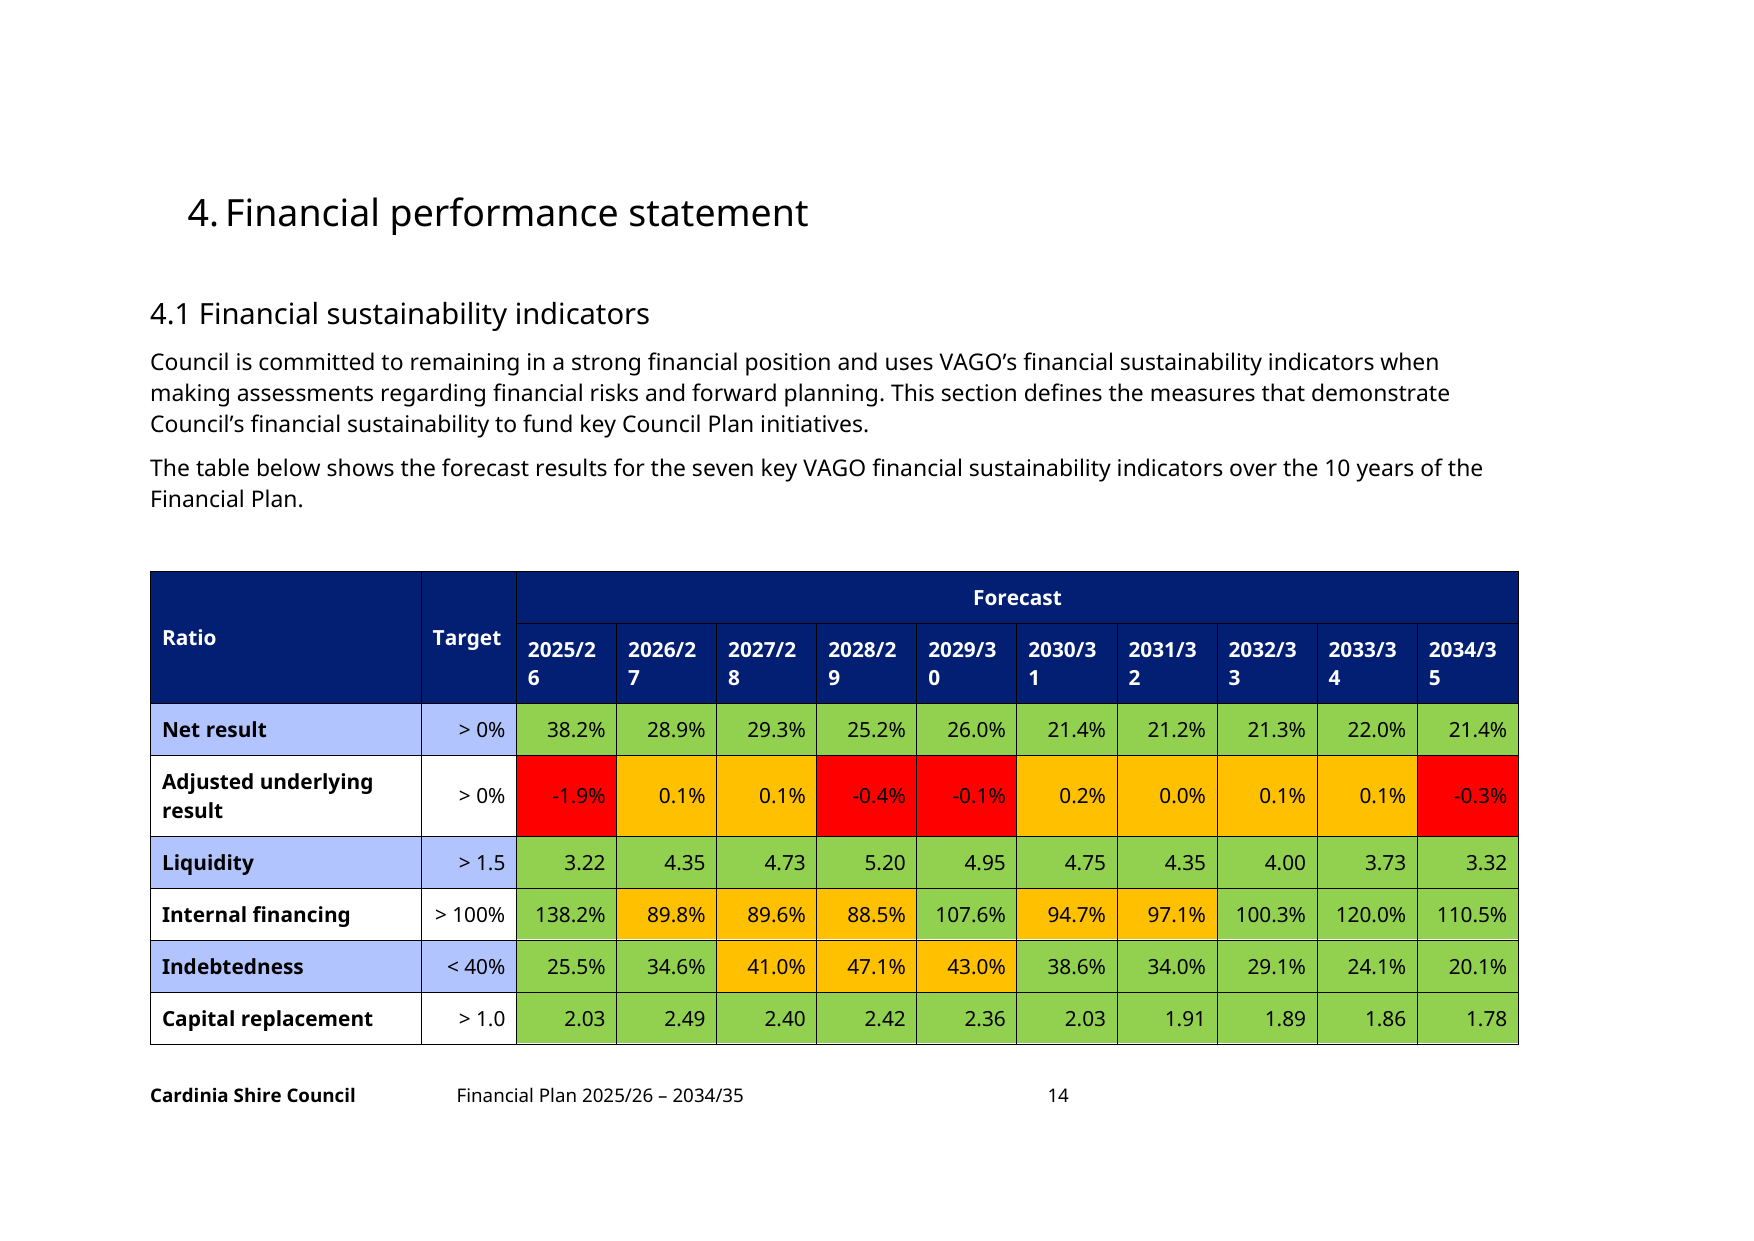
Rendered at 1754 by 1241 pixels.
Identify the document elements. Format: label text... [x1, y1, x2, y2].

text The table below shows the forecast results for the seven key VAGO financial sustainability indicators over the 10 years of the Financial Plan. [150, 452, 1518, 514]
subtitle Financial performance statement [187, 186, 1518, 237]
table_cell > 0% [422, 756, 516, 836]
table_cell 38.2% [517, 704, 616, 755]
table_cell < 40% [422, 941, 516, 992]
table_cell 1.89 [1218, 993, 1317, 1043]
table_cell 110.5% [1418, 889, 1518, 939]
table_cell 2.42 [817, 993, 916, 1043]
table_cell 25.2% [817, 704, 916, 755]
table_cell 1.78 [1418, 993, 1518, 1043]
table_header Ratio [151, 572, 421, 703]
table_cell 107.6% [917, 889, 1016, 939]
table_cell 1.91 [1118, 993, 1217, 1043]
table_cell 2.03 [1017, 993, 1117, 1043]
table_cell -0.4% [817, 756, 916, 836]
table_header Target [422, 572, 516, 703]
table_cell 38.6% [1017, 941, 1117, 992]
table_cell 4.95 [917, 837, 1016, 888]
table_cell 41.0% [717, 941, 816, 992]
table_cell 5.20 [817, 837, 916, 888]
table_cell 2026/27 [617, 624, 716, 703]
table_cell 47.1% [817, 941, 916, 992]
table_cell 120.0% [1318, 889, 1417, 939]
subtitle 4.1 Financial sustainability indicators [150, 294, 1518, 333]
table_cell 3.73 [1318, 837, 1417, 888]
table_cell > 100% [422, 889, 516, 939]
table_cell 20.1% [1418, 941, 1518, 992]
table_cell 24.1% [1318, 941, 1417, 992]
table_cell 25.5% [517, 941, 616, 992]
table_cell 4.35 [617, 837, 716, 888]
table_cell 28.9% [617, 704, 716, 755]
table_cell 2033/34 [1318, 624, 1417, 703]
table_cell -0.3% [1418, 756, 1518, 836]
table_cell 3.32 [1418, 837, 1518, 888]
table_cell Capital replacement ratio [151, 993, 421, 1043]
table_cell 1.86 [1318, 993, 1417, 1043]
table_cell 2030/31 [1017, 624, 1117, 703]
table_cell 2.40 [717, 993, 816, 1043]
table_cell 2.03 [517, 993, 616, 1043]
table_cell 21.4% [1418, 704, 1518, 755]
table_cell > 0% [422, 704, 516, 755]
table_cell 97.1% [1118, 889, 1217, 939]
table_cell 4.73 [717, 837, 816, 888]
table_cell Net result [151, 704, 421, 755]
table_cell 2029/30 [917, 624, 1016, 703]
table_cell 4.00 [1218, 837, 1317, 888]
table_cell 89.8% [617, 889, 716, 939]
table_cell 0.1% [1318, 756, 1417, 836]
table_cell 21.2% [1118, 704, 1217, 755]
table_cell 88.5% [817, 889, 916, 939]
table_cell 29.3% [717, 704, 816, 755]
table_cell 26.0% [917, 704, 1016, 755]
table_cell 0.0% [1118, 756, 1217, 836]
table_cell > 1.0 [422, 993, 516, 1043]
table_cell 94.7% [1017, 889, 1117, 939]
table_cell 2028/29 [817, 624, 916, 703]
table_cell 100.3% [1218, 889, 1317, 939]
table_cell Adjusted underlying result [151, 756, 421, 836]
table_cell 2032/33 [1218, 624, 1317, 703]
table_cell 21.3% [1218, 704, 1317, 755]
table_cell -1.9% [517, 756, 616, 836]
table_cell 0.1% [1218, 756, 1317, 836]
table_cell 2034/35 [1418, 624, 1518, 703]
table_cell 43.0% [917, 941, 1016, 992]
table_cell 21.4% [1017, 704, 1117, 755]
table_cell 2031/32 [1118, 624, 1217, 703]
table_cell Indebtedness [151, 941, 421, 992]
table_cell 138.2% [517, 889, 616, 939]
table_cell 34.0% [1118, 941, 1217, 992]
table_cell 2025/26 [517, 624, 616, 703]
table_cell Liquidity [151, 837, 421, 888]
table_cell 0.1% [617, 756, 716, 836]
table_cell 0.1% [717, 756, 816, 836]
table_cell 0.2% [1017, 756, 1117, 836]
table_cell 89.6% [717, 889, 816, 939]
table_cell Internal financing [151, 889, 421, 939]
table_cell > 1.5 [422, 837, 516, 888]
text Council is committed to remaining in a strong financial position and uses VAGO’s financial sustainability indicators when making assessments regarding financial risks and forward planning. This section defines the measures that demonstrate Council’s financial sustainability to fund key Council Plan initiatives. [150, 346, 1518, 439]
table_cell 4.75 [1017, 837, 1117, 888]
table_cell 22.0% [1318, 704, 1417, 755]
table_cell 2.49 [617, 993, 716, 1043]
table_cell 2.36 [917, 993, 1016, 1043]
table_cell 34.6% [617, 941, 716, 992]
table_cell 2027/28 [717, 624, 816, 703]
table_cell 4.35 [1118, 837, 1217, 888]
table_cell 3.22 [517, 837, 616, 888]
table_cell -0.1% [917, 756, 1016, 836]
table_header Forecast [517, 572, 1518, 623]
table_cell 29.1% [1218, 941, 1317, 992]
